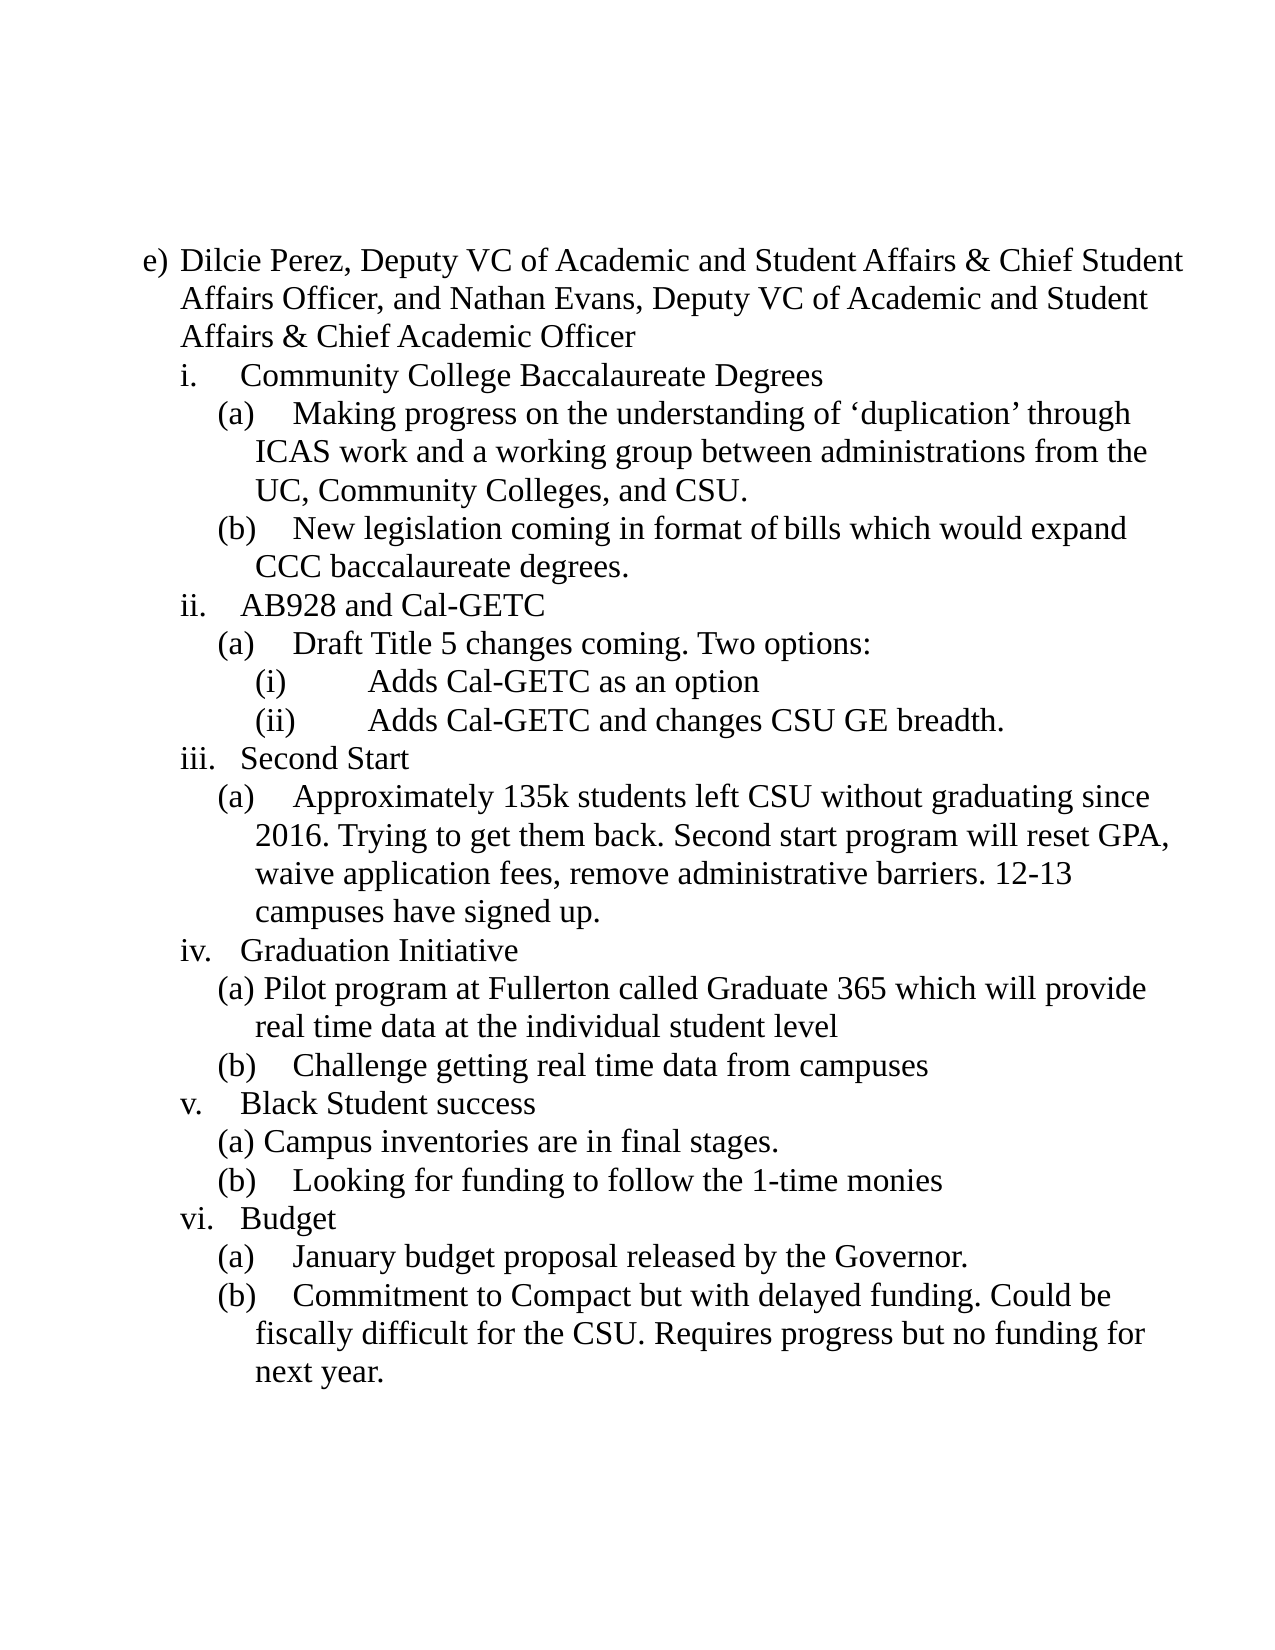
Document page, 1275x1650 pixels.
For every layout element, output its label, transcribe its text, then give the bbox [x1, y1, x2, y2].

list Adds Cal-GETC and changes CSU GE breadth. [255, 700, 1200, 738]
list Draft Title 5 changes coming. Two options: [217, 623, 1200, 662]
list Looking for funding to follow the 1-time monies [217, 1160, 1200, 1198]
list Pilot program at Fullerton called Graduate 365 which will provide real time data at the individual student level [217, 968, 1200, 1045]
list Challenge getting real time data from campuses [217, 1045, 1200, 1083]
list Making progress on the understanding of ‘duplication’ through ICAS work and a working group between administrations from the UC, Community Colleges, and CSU. [217, 393, 1200, 508]
list New legislation coming in format of bills which would expand CCC baccalaureate degrees. [217, 508, 1200, 585]
list Dilcie Perez, Deputy VC of Academic and Student Affairs & Chief Student Affairs Officer, and Nathan Evans, Deputy VC of Academic and Student Affairs & Chief Academic Officer [142, 240, 1200, 355]
list Second Start [180, 738, 1200, 777]
list Graduation Initiative [180, 930, 1200, 968]
list Budget [180, 1198, 1200, 1237]
list Black Student success [180, 1083, 1200, 1122]
list AB928 and Cal-GETC [180, 585, 1200, 623]
list January budget proposal released by the Governor. [217, 1237, 1200, 1275]
list Community College Baccalaureate Degrees [180, 355, 1200, 393]
list Approximately 135k students left CSU without graduating since 2016. Trying to get them back. Second start program will reset GPA, waive application fees, remove administrative barriers. 12-13 campuses have signed up. [217, 777, 1200, 930]
list Adds Cal-GETC as an option [255, 662, 1200, 700]
list Commitment to Compact but with delayed funding. Could be fiscally difficult for the CSU. Requires progress but no funding for next year. [217, 1275, 1200, 1390]
list Campus inventories are in final stages. [217, 1122, 1200, 1160]
